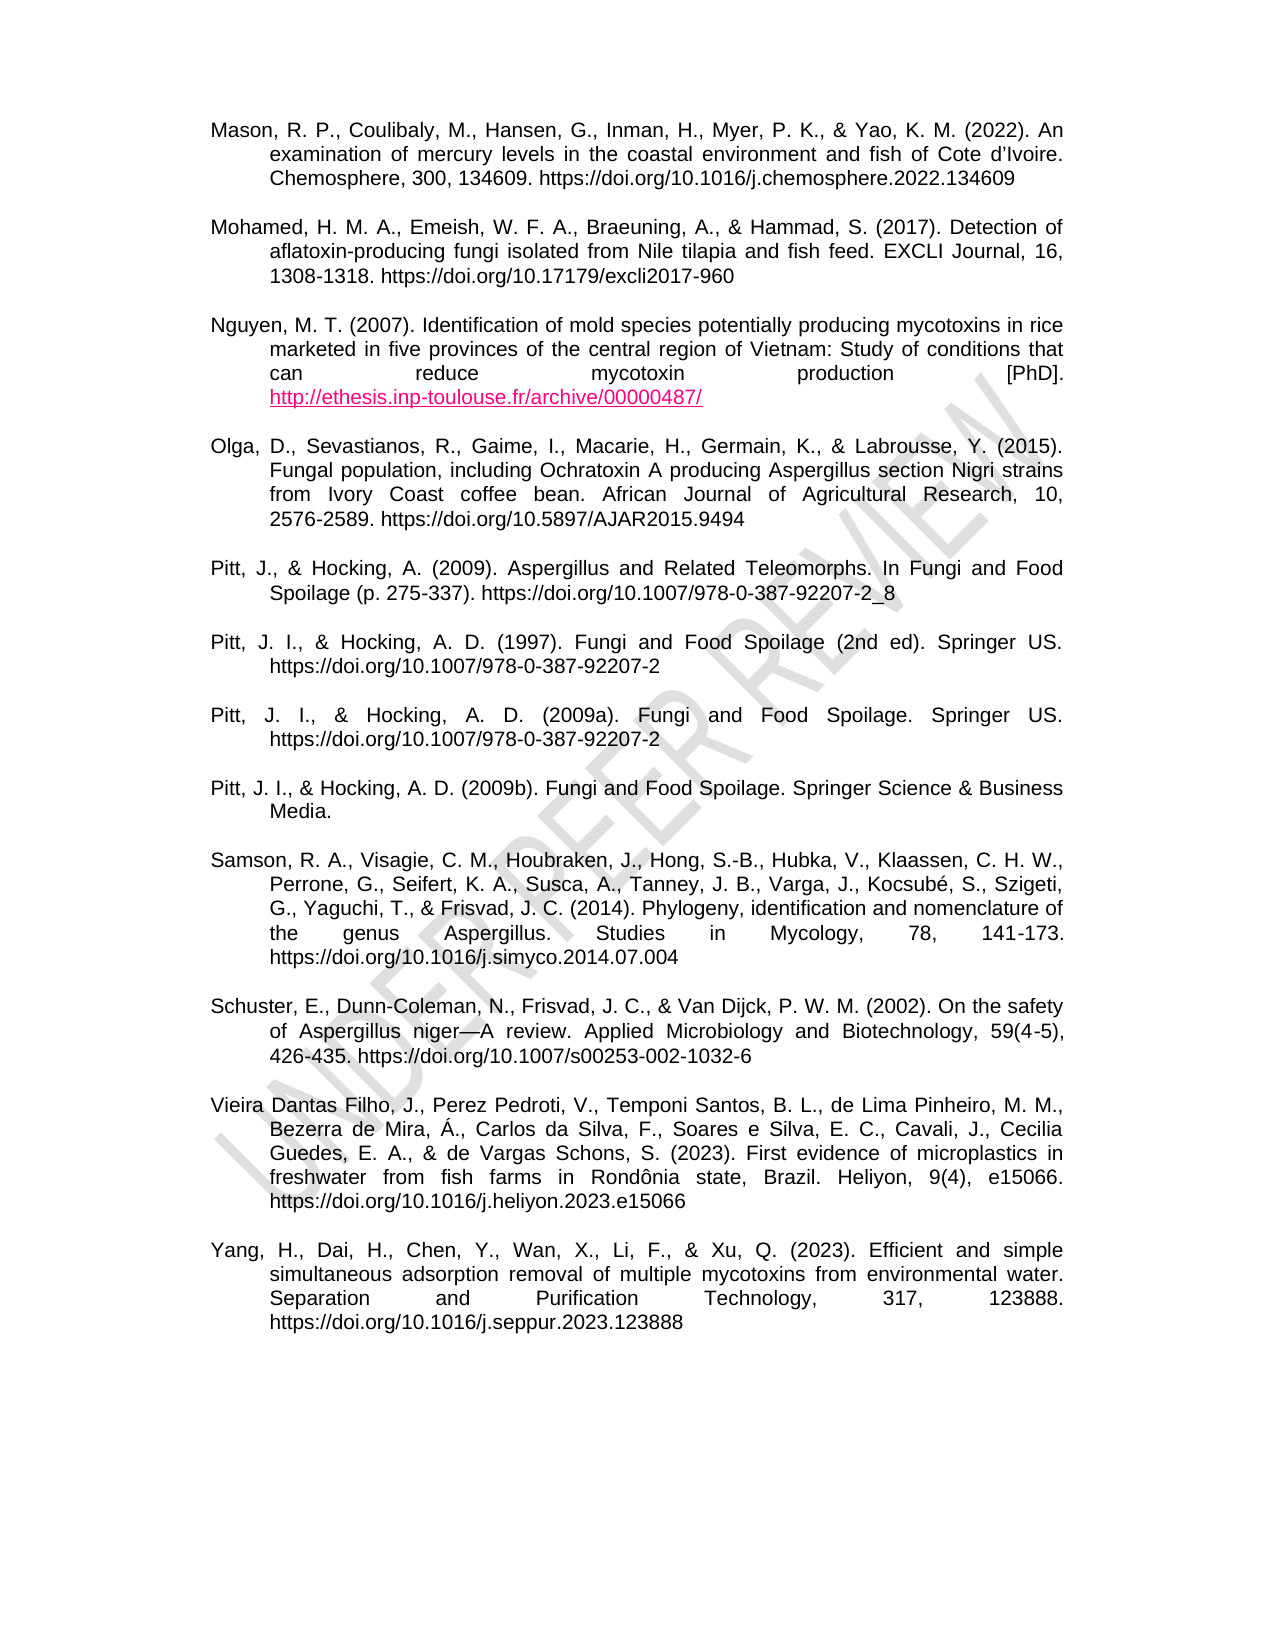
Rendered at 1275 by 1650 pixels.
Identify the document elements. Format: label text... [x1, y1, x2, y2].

text Vieira Dantas Filho, J., Perez Pedroti, V., Temponi Santos, B. L., de Lima Pinheiro, M. M., Bezerra de Mira, Á., Carlos da Silva, F., Soares e Silva, E. C., Cavali, J., Cecilia Guedes, E. A., & de Vargas Schons, S. (2023). First evidence of microplastics in freshwater from fish farms in Rondônia state, Brazil. Heliyon, 9(4), e15066. https://doi.org/10.1016/j.heliyon.2023.e15066 [210, 1093, 1065, 1213]
text Mason, R. P., Coulibaly, M., Hansen, G., Inman, H., Myer, P. K., & Yao, K. M. (2022). An examination of mercury levels in the coastal environment and fish of Cote d’Ivoire. Chemosphere, 300, 134609. https://doi.org/10.1016/j.chemosphere.2022.134609 [210, 118, 1065, 190]
text Schuster, E., Dunn-Coleman, N., Frisvad, J. C., & Van Dijck, P. W. M. (2002). On the safety of Aspergillus niger—A review. Applied Microbiology and Biotechnology, 59(4‑5), 426‑435. https://doi.org/10.1007/s00253-002-1032-6 [210, 994, 1065, 1068]
text Pitt, J. I., & Hocking, A. D. (2009b). Fungi and Food Spoilage. Springer Science & Business Media. [210, 775, 1065, 823]
text Samson, R. A., Visagie, C. M., Houbraken, J., Hong, S.-B., Hubka, V., Klaassen, C. H. W., Perrone, G., Seifert, K. A., Susca, A., Tanney, J. B., Varga, J., Kocsubé, S., Szigeti, G., Yaguchi, T., & Frisvad, J. C. (2014). Phylogeny, identification and nomenclature of the genus Aspergillus. Studies in Mycology, 78, 141‑173. https://doi.org/10.1016/j.simyco.2014.07.004 [210, 848, 1065, 969]
text Pitt, J. I., & Hocking, A. D. (2009a). Fungi and Food Spoilage. Springer US. https://doi.org/10.1007/978-0-387-92207-2 [210, 702, 1065, 750]
text Olga, D., Sevastianos, R., Gaime, I., Macarie, H., Germain, K., & Labrousse, Y. (2015). Fungal population, including Ochratoxin A producing Aspergillus section Nigri strains from Ivory Coast coffee bean. African Journal of Agricultural Research, 10, 2576‑2589. https://doi.org/10.5897/AJAR2015.9494 [210, 434, 1065, 531]
text Nguyen, M. T. (2007). Identification of mold species potentially producing mycotoxins in rice marketed in five provinces of the central region of Vietnam: Study of conditions that can reduce mycotoxin production [PhD]. http://ethesis.inp-toulouse.fr/archive/00000487/ [210, 313, 1065, 409]
text Mohamed, H. M. A., Emeish, W. F. A., Braeuning, A., & Hammad, S. (2017). Detection of aflatoxin-producing fungi isolated from Nile tilapia and fish feed. EXCLI Journal, 16, 1308‑1318. https://doi.org/10.17179/excli2017-960 [210, 215, 1065, 288]
text Pitt, J., & Hocking, A. (2009). Aspergillus and Related Teleomorphs. In Fungi and Food Spoilage (p. 275‑337). https://doi.org/10.1007/978-0-387-92207-2_8 [210, 556, 1065, 604]
text Yang, H., Dai, H., Chen, Y., Wan, X., Li, F., & Xu, Q. (2023). Efficient and simple simultaneous adsorption removal of multiple mycotoxins from environmental water. Separation and Purification Technology, 317, 123888. https://doi.org/10.1016/j.seppur.2023.123888 [210, 1238, 1065, 1334]
text Pitt, J. I., & Hocking, A. D. (1997). Fungi and Food Spoilage (2nd ed). Springer US. https://doi.org/10.1007/978-0-387-92207-2 [210, 629, 1065, 677]
